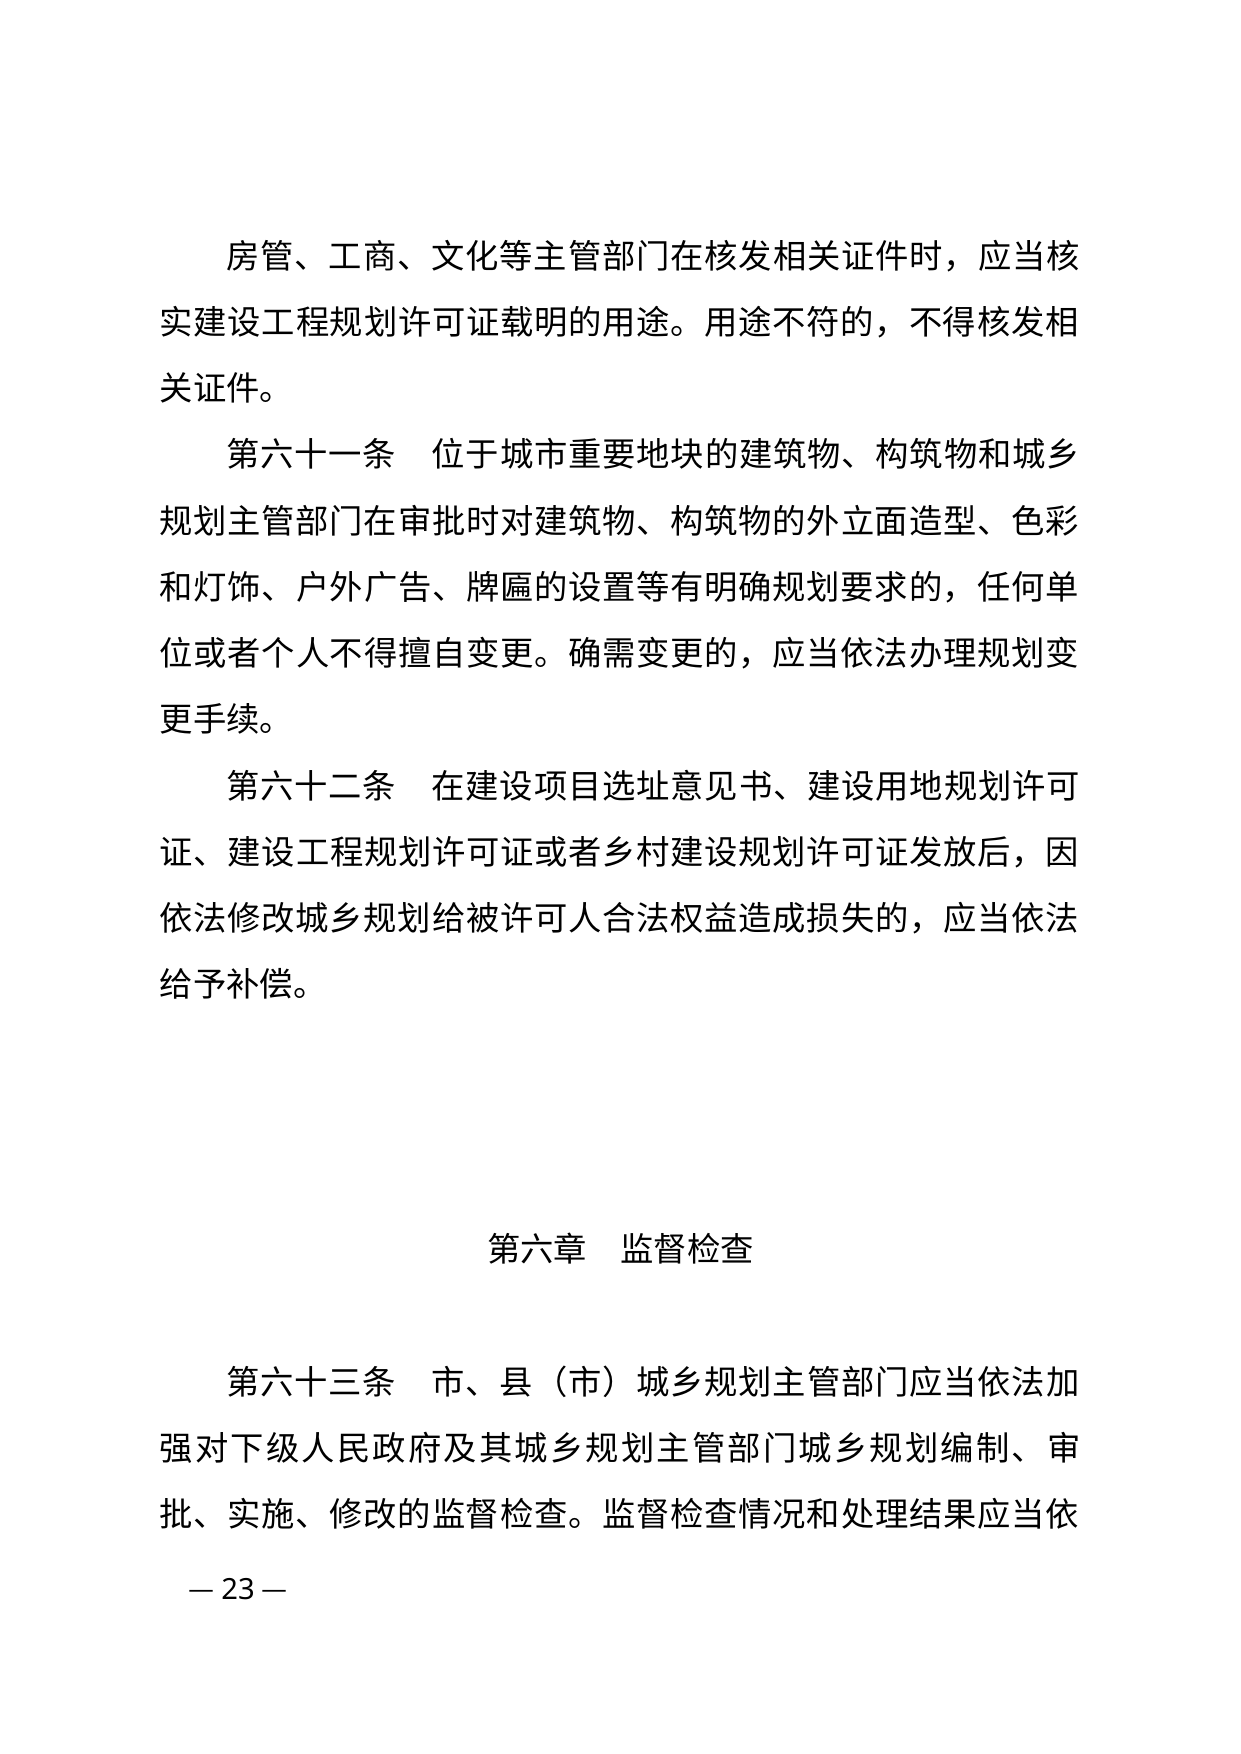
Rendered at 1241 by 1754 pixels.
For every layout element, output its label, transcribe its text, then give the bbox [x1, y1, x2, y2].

text 房管、工商、文化等主管部门在核发相关证件时，应当核实建设工程规划许可证载明的用途。用途不符的，不得核发相关证件。 [159, 220, 1081, 419]
text 第六十一条 位于城市重要地块的建筑物、构筑物和城乡规划主管部门在审批时对建筑物、构筑物的外立面造型、色彩和灯饰、户外广告、牌匾的设置等有明确规划要求的，任何单位或者个人不得擅自变更。确需变更的，应当依法办理规划变更手续。 [159, 419, 1081, 750]
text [159, 1347, 1081, 1545]
text 第六十二条 在建设项目选址意见书、建设用地规划许可证、建设工程规划许可证或者乡村建设规划许可证发放后，因依法修改城乡规划给被许可人合法权益造成损失的，应当依法给予补偿。 [159, 750, 1081, 1015]
text 第六章 监督检查 [159, 1214, 1081, 1280]
